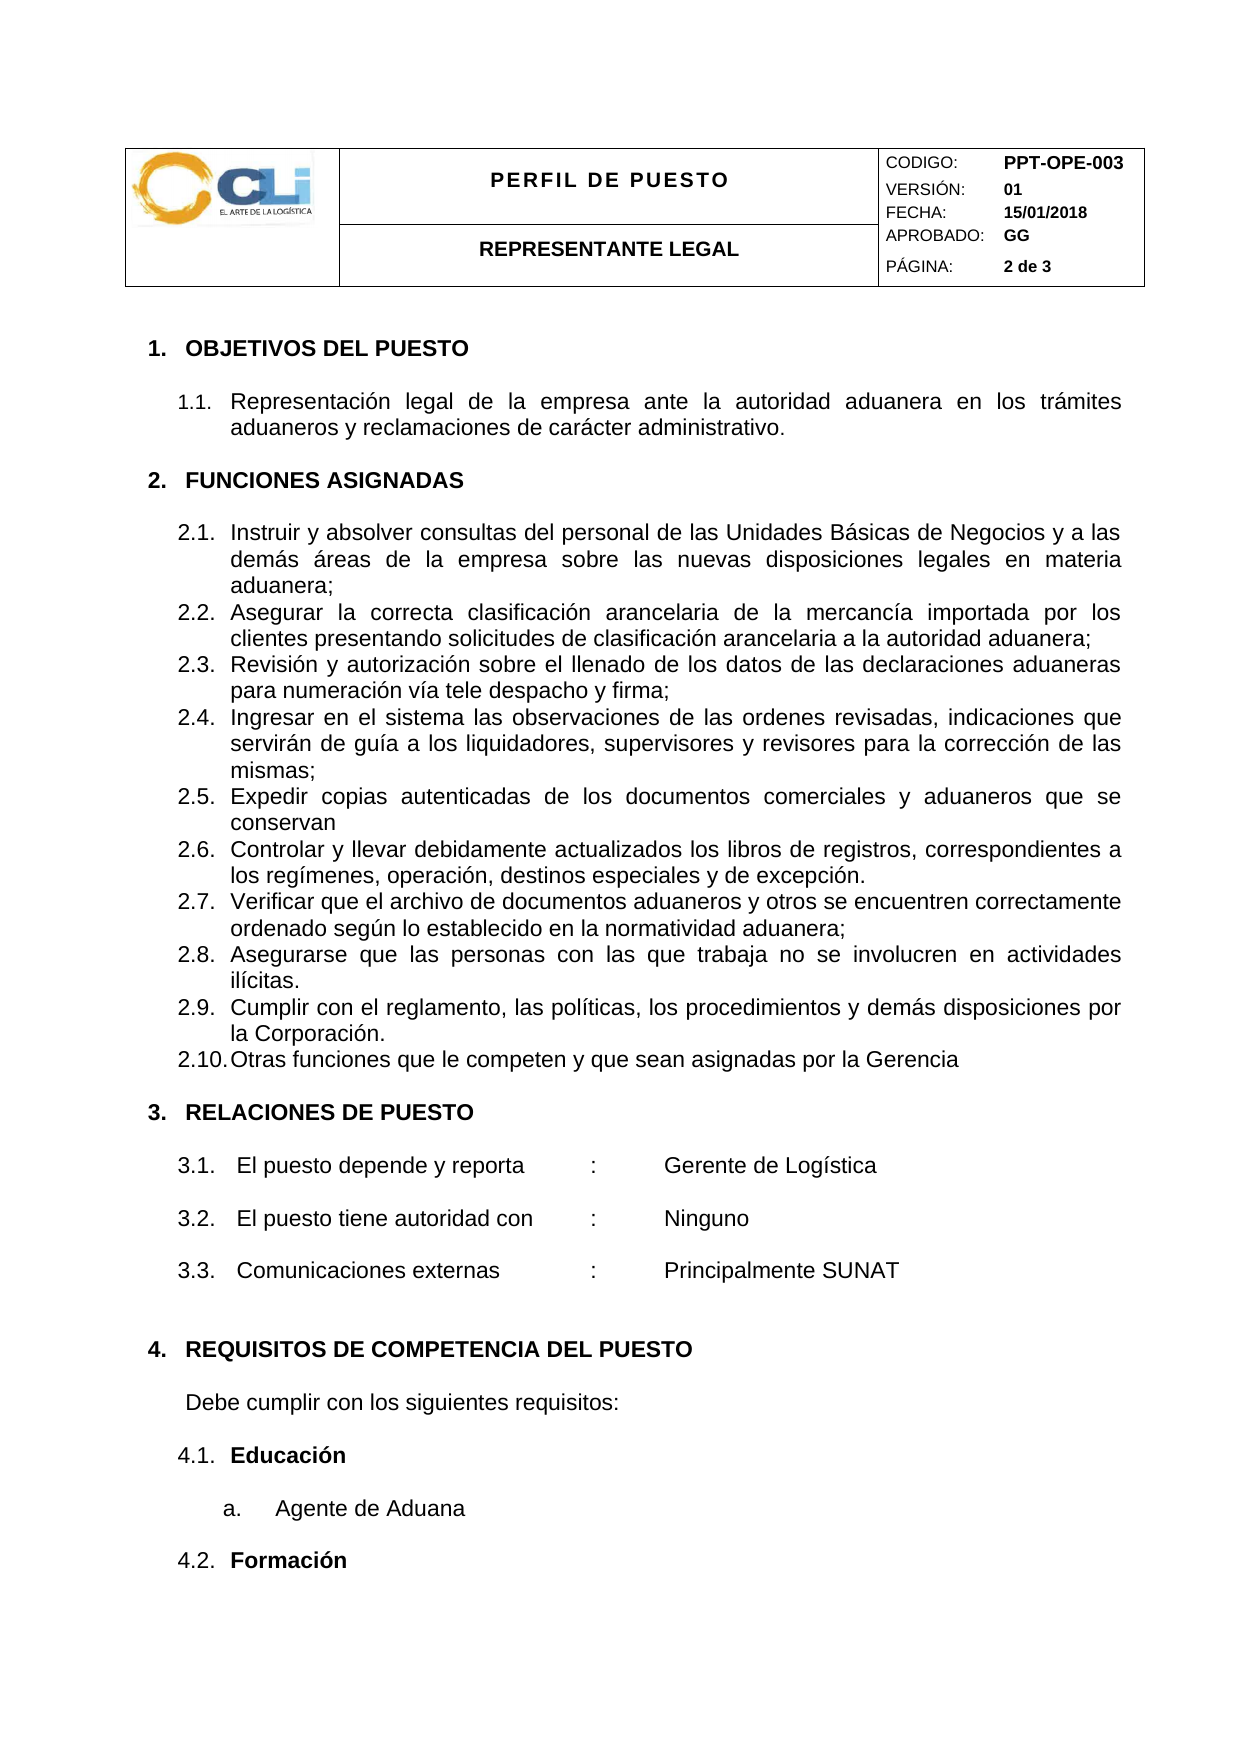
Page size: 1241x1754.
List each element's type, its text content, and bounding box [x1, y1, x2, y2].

list Revisión y autorización sobre el llenado de los datos de las declaraciones aduaneras para numeración vía tele despacho y firma; [177, 651, 1122, 704]
list Asegurarse que las personas con las que trabaja no se involucren en actividades ilícitas. [177, 941, 1122, 994]
list Ingresar en el sistema las observaciones de las ordenes revisadas, indicaciones que servirán de guía a los liquidadores, supervisores y revisores para la corrección de las mismas; [177, 704, 1122, 783]
list OBJETIVOS DEL PUESTO [148, 335, 1122, 361]
list El puesto tiene autoridad con : Ninguno [177, 1204, 1122, 1231]
list Representación legal de la empresa ante la autoridad aduanera en los trámites aduaneros y reclamaciones de carácter administrativo. [177, 388, 1122, 440]
list Controlar y llevar debidamente actualizados los libros de registros, correspondientes a los regímenes, operación, destinos especiales y de excepción. [177, 836, 1122, 888]
list Expedir copias autenticadas de los documentos comerciales y aduaneros que se conservan [177, 783, 1122, 836]
list Educación [177, 1442, 1122, 1468]
list Cumplir con el reglamento, las políticas, los procedimientos y demás disposiciones por la Corporación. [177, 994, 1122, 1046]
list Debe cumplir con los siguientes requisitos: [185, 1389, 1122, 1415]
list RELACIONES DE PUESTO [148, 1099, 1122, 1126]
list Instruir y absolver consultas del personal de las Unidades Básicas de Negocios y a las demás áreas de la empresa sobre las nuevas disposiciones legales en materia aduanera; [177, 519, 1122, 598]
picture [131, 149, 318, 228]
list Agente de Aduana [223, 1494, 1122, 1521]
list Otras funciones que le competen y que sean asignadas por la Gerencia [177, 1046, 1122, 1073]
list FUNCIONES ASIGNADAS [148, 467, 1122, 493]
list El puesto depende y reporta : Gerente de Logística [177, 1152, 1122, 1178]
list Verificar que el archivo de documentos aduaneros y otros se encuentren correctamente ordenado según lo establecido en la normatividad aduanera; [177, 888, 1122, 941]
list Formación [177, 1547, 1122, 1573]
list Comunicaciones externas : Principalmente SUNAT [177, 1257, 1122, 1284]
list Asegurar la correcta clasificación arancelaria de la mercancía importada por los clientes presentando solicitudes de clasificación arancelaria a la autoridad aduanera; [177, 598, 1122, 651]
list REQUISITOS DE COMPETENCIA DEL PUESTO [148, 1336, 1122, 1363]
